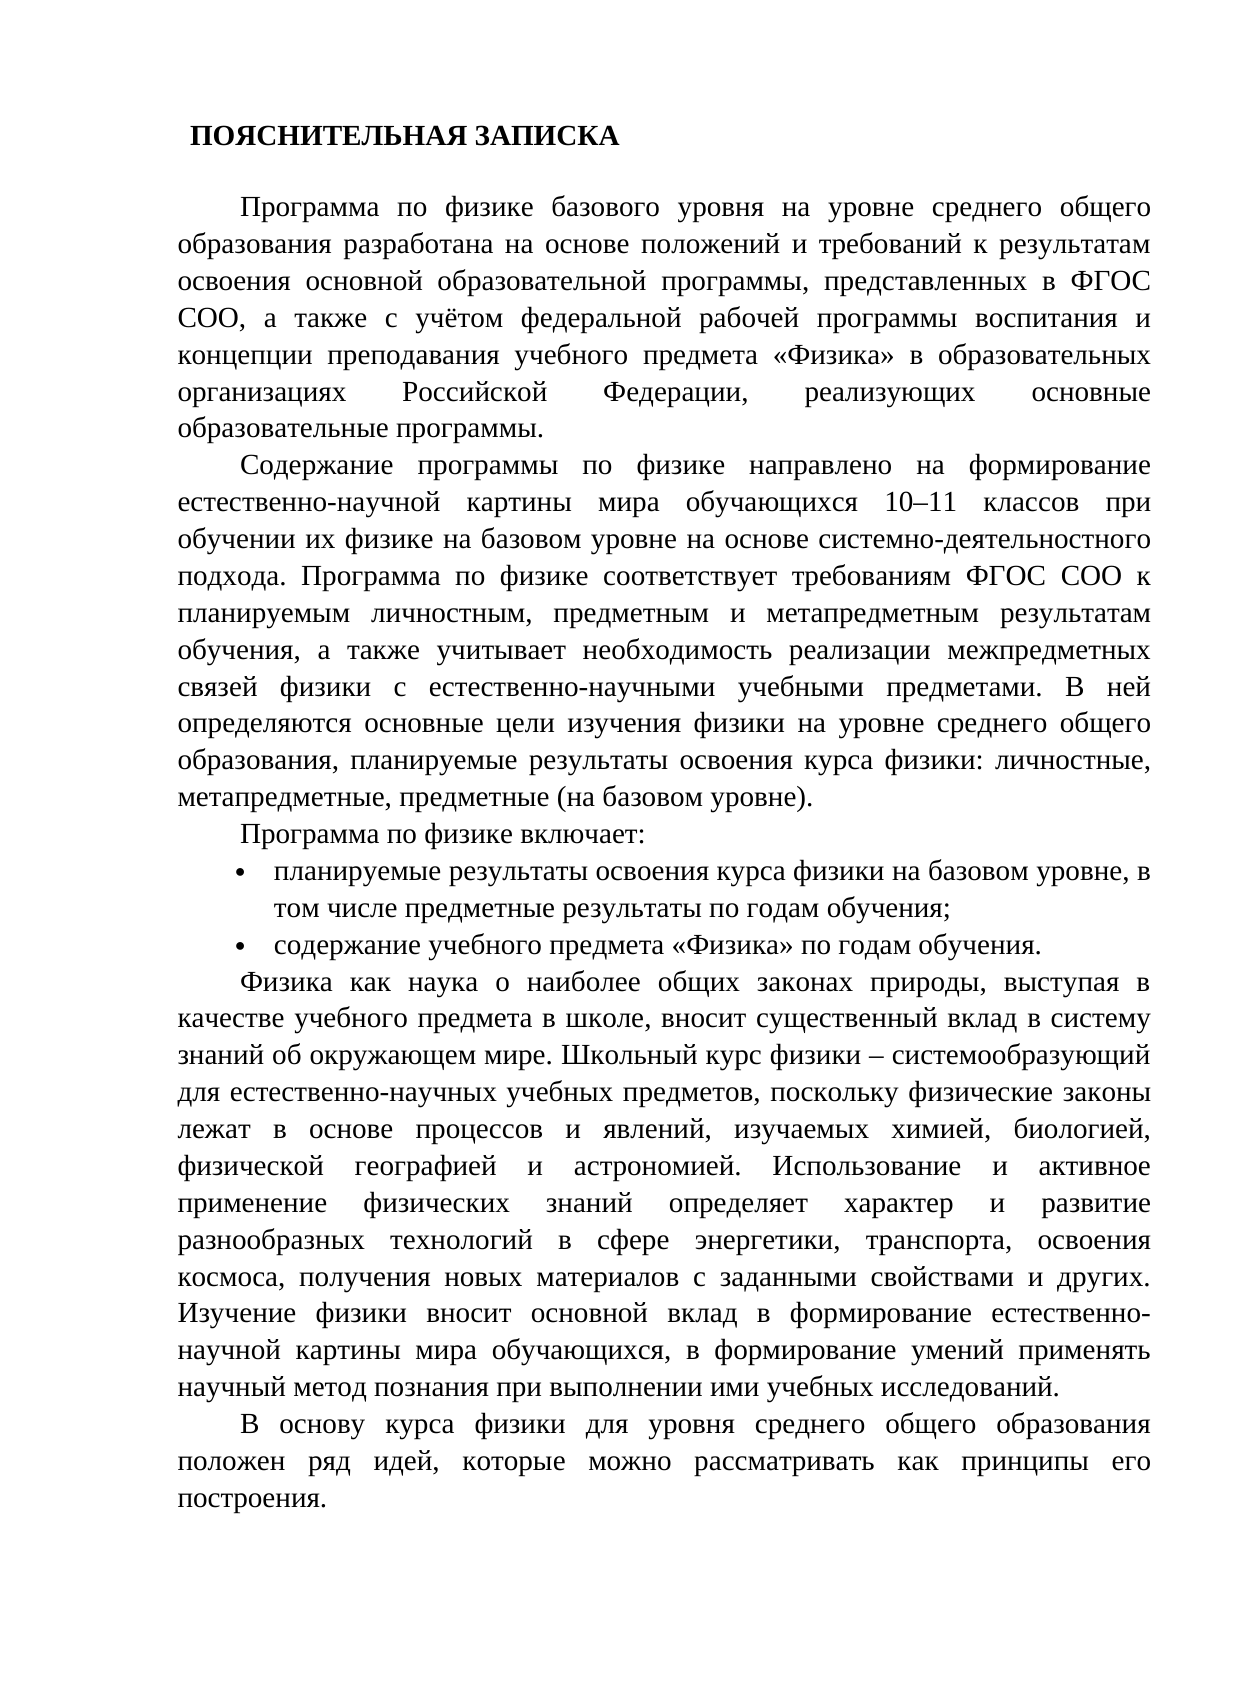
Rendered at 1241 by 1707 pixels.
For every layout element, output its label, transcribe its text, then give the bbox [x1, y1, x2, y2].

text Программа по физике включает: [177, 816, 1152, 850]
list планируемые результаты освоения курса физики на базовом уровне, в том числе предметные результаты по годам обучения; [236, 853, 1152, 923]
text Содержание программы по физике направлено на формирование естественно-научной картины мира обучающихся 10–11 классов при обучении их физике на базовом уровне на основе системно-деятельностного подхода. Программа по физике соответствует требованиям ФГОС СОО к планируемым личностным, предметным и метапредметным результатам обучения, а также учитывает необходимость реализации межпредметных связей физики с естественно-научными учебными предметами. В ней определяются основные цели изучения физики на уровне среднего общего образования, планируемые результаты освоения курса физики: личностные, метапредметные, предметные (на базовом уровне). [177, 447, 1152, 813]
list содержание учебного предмета «Физика» по годам обучения. [236, 927, 1152, 960]
text Программа по физике базового уровня на уровне среднего общего образования разработана на основе положений и требований к результатам освоения основной образовательной программы, представленных в ФГОС СОО, а также с учётом федеральной рабочей программы воспитания и концепции преподавания учебного предмета «Физика» в образовательных организациях Российской Федерации, реализующих основные образовательные программы. [177, 189, 1152, 444]
text В основу курса физики для уровня среднего общего образования положен ряд идей, которые можно рассматривать как принципы его построения. [177, 1406, 1152, 1513]
text Физика как наука о наиболее общих законах природы, выступая в качестве учебного предмета в школе, вносит существенный вклад в систему знаний об окружающем мире. Школьный курс физики – системообразующий для естественно-научных учебных предметов, поскольку физические законы лежат в основе процессов и явлений, изучаемых химией, биологией, физической географией и астрономией. Использование и активное применение физических знаний определяет характер и развитие разнообразных технологий в сфере энергетики, транспорта, освоения космоса, получения новых материалов с заданными свойствами и других. Изучение физики вносит основной вклад в формирование естественно-научной картины мира обучающихся, в формирование умений применять научный метод познания при выполнении ими учебных исследований. [177, 964, 1152, 1403]
text ПОЯСНИТЕЛЬНАЯ ЗАПИСКА [190, 118, 1152, 152]
